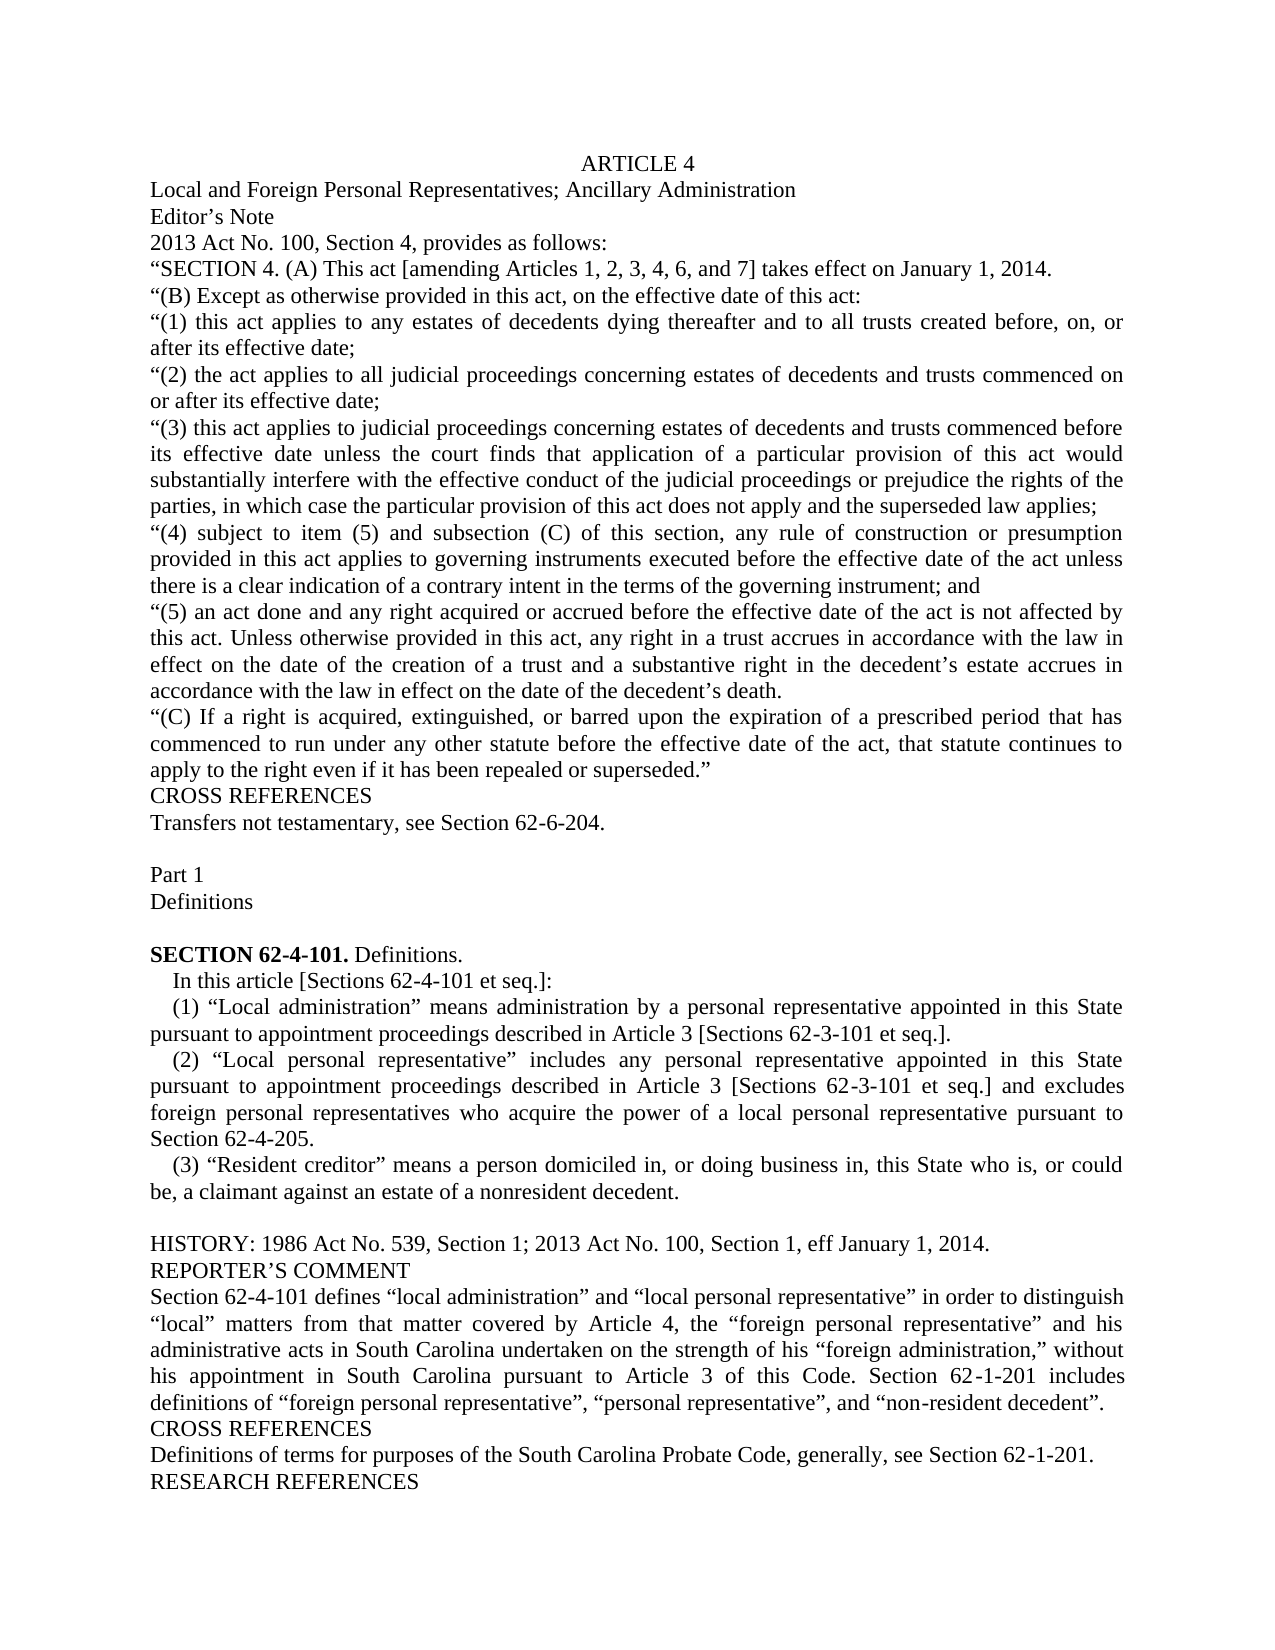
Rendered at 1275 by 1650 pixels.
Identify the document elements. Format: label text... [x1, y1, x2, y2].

text “(3) this act applies to judicial proceedings concerning estates of decedents and trusts commenced before its effective date unless the court finds that application of a particular provision of this act would substantially interfere with the effective conduct of the judicial proceedings or prejudice the rights of the parties, in which case the particular provision of this act does not apply and the superseded law applies; [150, 413, 1125, 519]
text “(2) the act applies to all judicial proceedings concerning estates of decedents and trusts commenced on or after its effective date; [150, 361, 1125, 413]
text “(5) an act done and any right acquired or accrued before the effective date of the act is not affected by this act. Unless otherwise provided in this act, any right in a trust accrues in accordance with the law in effect on the date of the creation of a trust and a substantive right in the decedent’s estate accrues in accordance with the law in effect on the date of the decedent’s death. [150, 598, 1125, 703]
text “(1) this act applies to any estates of decedents dying thereafter and to all trusts created before, on, or after its effective date; [150, 308, 1125, 361]
text CROSS REFERENCES [150, 782, 1125, 809]
text “(C) If a right is acquired, extinguished, or barred upon the expiration of a prescribed period that has commenced to run under any other statute before the effective date of the act, that statute continues to apply to the right even if it has been repealed or superseded.” [150, 703, 1125, 782]
text “(4) subject to item (5) and subsection (C) of this section, any rule of construction or presumption provided in this act applies to governing instruments executed before the effective date of the act unless there is a clear indication of a contrary intent in the terms of the governing instrument; and [150, 519, 1125, 598]
text Definitions of terms for purposes of the South Carolina Probate Code, generally, see Section 62-1-201. [150, 1441, 1125, 1468]
text Part 1 [150, 862, 1125, 888]
text In this article [Sections 62-4-101 et seq.]: [150, 967, 1125, 993]
text REPORTER’S COMMENT [150, 1257, 1125, 1283]
text HISTORY: 1986 Act No. 539, Section 1; 2013 Act No. 100, Section 1, eff January 1, 2014. [150, 1231, 1125, 1257]
text “SECTION 4. (A) This act [amending Articles 1, 2, 3, 4, 6, and 7] takes effect on January 1, 2014. [150, 255, 1125, 282]
text “(B) Except as otherwise provided in this act, on the effective date of this act: [150, 282, 1125, 308]
text Editor’s Note [150, 203, 1125, 229]
text Definitions [150, 888, 1125, 914]
text (2) “Local personal representative” includes any personal representative appointed in this State pursuant to appointment proceedings described in Article 3 [Sections 62-3-101 et seq.] and excludes foreign personal representatives who acquire the power of a local personal representative pursuant to Section 62-4-205. [150, 1046, 1125, 1151]
text (1) “Local administration” means administration by a personal representative appointed in this State pursuant to appointment proceedings described in Article 3 [Sections 62-3-101 et seq.]. [150, 993, 1125, 1046]
text Local and Foreign Personal Representatives; Ancillary Administration [150, 176, 1125, 203]
text Section 62-4-101 defines “local administration” and “local personal representative” in order to distinguish “local” matters from that matter covered by Article 4, the “foreign personal representative” and his administrative acts in South Carolina undertaken on the strength of his “foreign administration,” without his appointment in South Carolina pursuant to Article 3 of this Code. Section 62-1-201 includes definitions of “foreign personal representative”, “personal representative”, and “non-resident decedent”. [150, 1283, 1125, 1415]
text (3) “Resident creditor” means a person domiciled in, or doing business in, this State who is, or could be, a claimant against an estate of a nonresident decedent. [150, 1151, 1125, 1204]
text 2013 Act No. 100, Section 4, provides as follows: [150, 229, 1125, 255]
text CROSS REFERENCES [150, 1415, 1125, 1441]
text Transfers not testamentary, see Section 62-6-204. [150, 809, 1125, 835]
text RESEARCH REFERENCES [150, 1468, 1125, 1494]
text SECTION 62-4-101. Definitions. [150, 941, 1125, 967]
text ARTICLE 4 [150, 150, 1125, 176]
